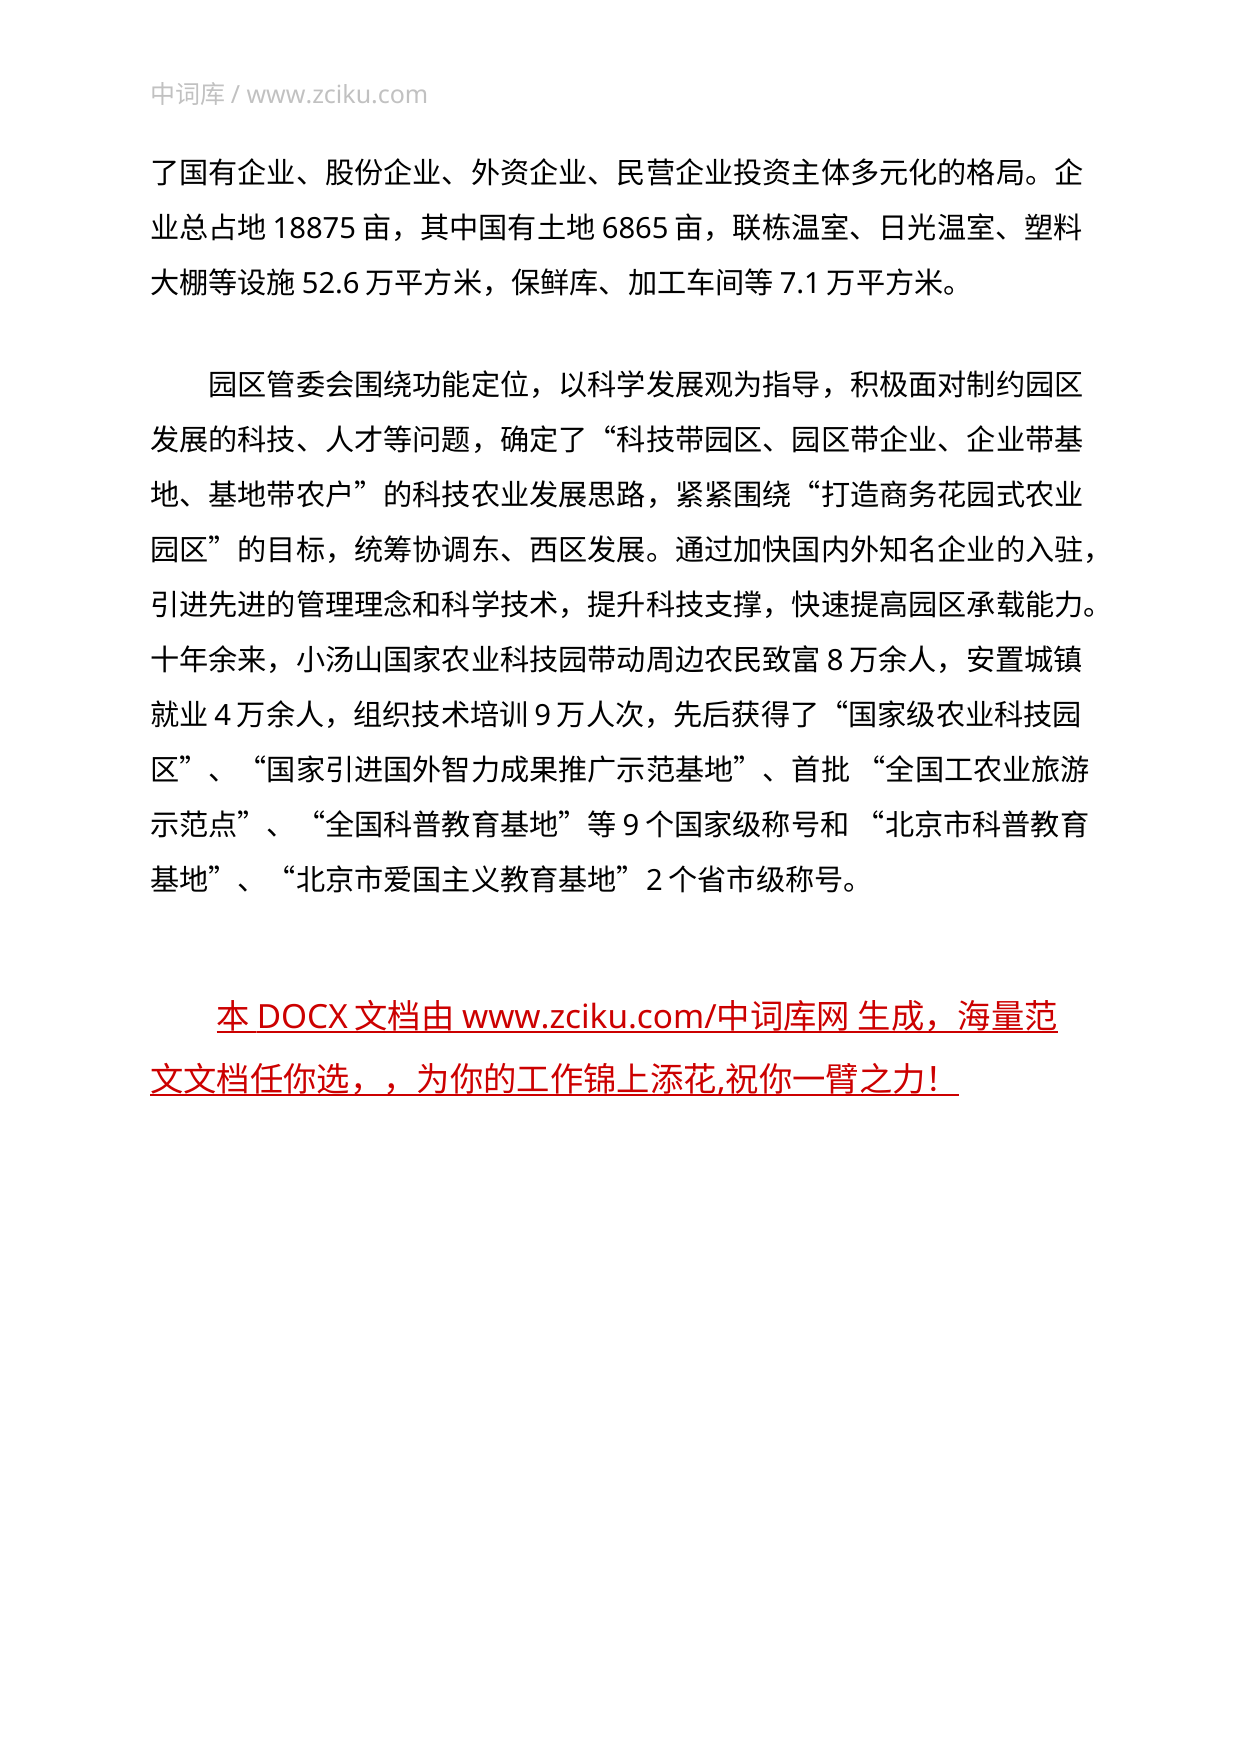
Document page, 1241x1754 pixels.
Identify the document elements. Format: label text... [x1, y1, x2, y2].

text 本DOCX文档由 www.zciku.com/中词库网 生成，海量范文文档任你选，，为你的工作锦上添花,祝你一臂之力！ [150, 989, 1090, 1101]
text 园区管委会围绕功能定位，以科学发展观为指导，积极面对制约园区发展的科技、人才等问题，确定了“科技带园区、园区带企业、企业带基地、基地带农户”的科技农业发展思路，紧紧围绕“打造商务花园式农业园区”的目标，统筹协调东、西区发展。通过加快国内外知名企业的入驻，引进先进的管理理念和科学技术，提升科技支撑，快速提高园区承载能力。十年余来，小汤山国家农业科技园带动周边农民致富8万余人，安置城镇就业4万余人，组织技术培训9万人次，先后获得了“国家级农业科技园区”、“国家引进国外智力成果推广示范基地”、首批 “全国工农业旅游示范点”、“全国科普教育基地”等9个国家级称号和 “北京市科普教育基地”、“北京市爱国主义教育基地”2个省市级称号。 [150, 362, 1090, 899]
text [150, 150, 1090, 302]
